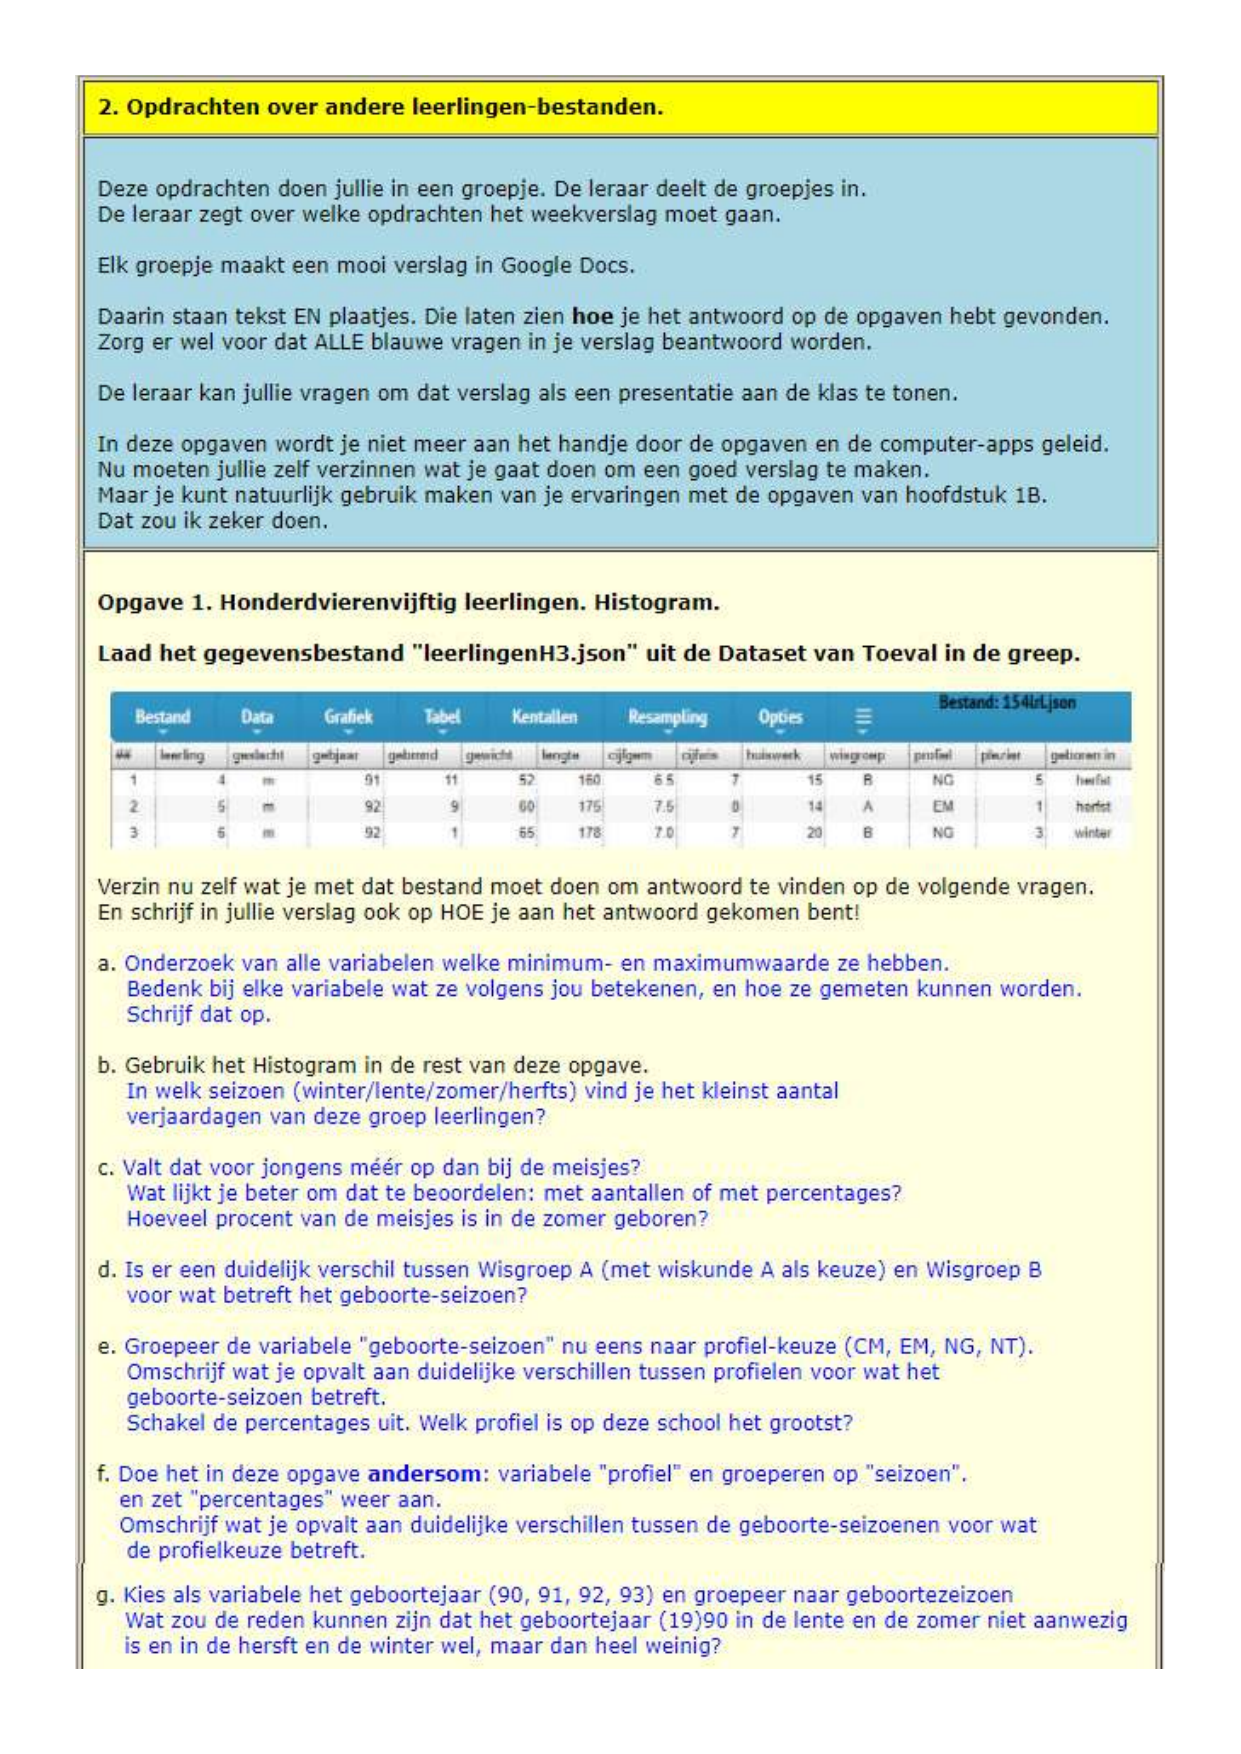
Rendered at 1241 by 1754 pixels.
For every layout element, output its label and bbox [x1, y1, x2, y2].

picture [75, 75, 1166, 1669]
